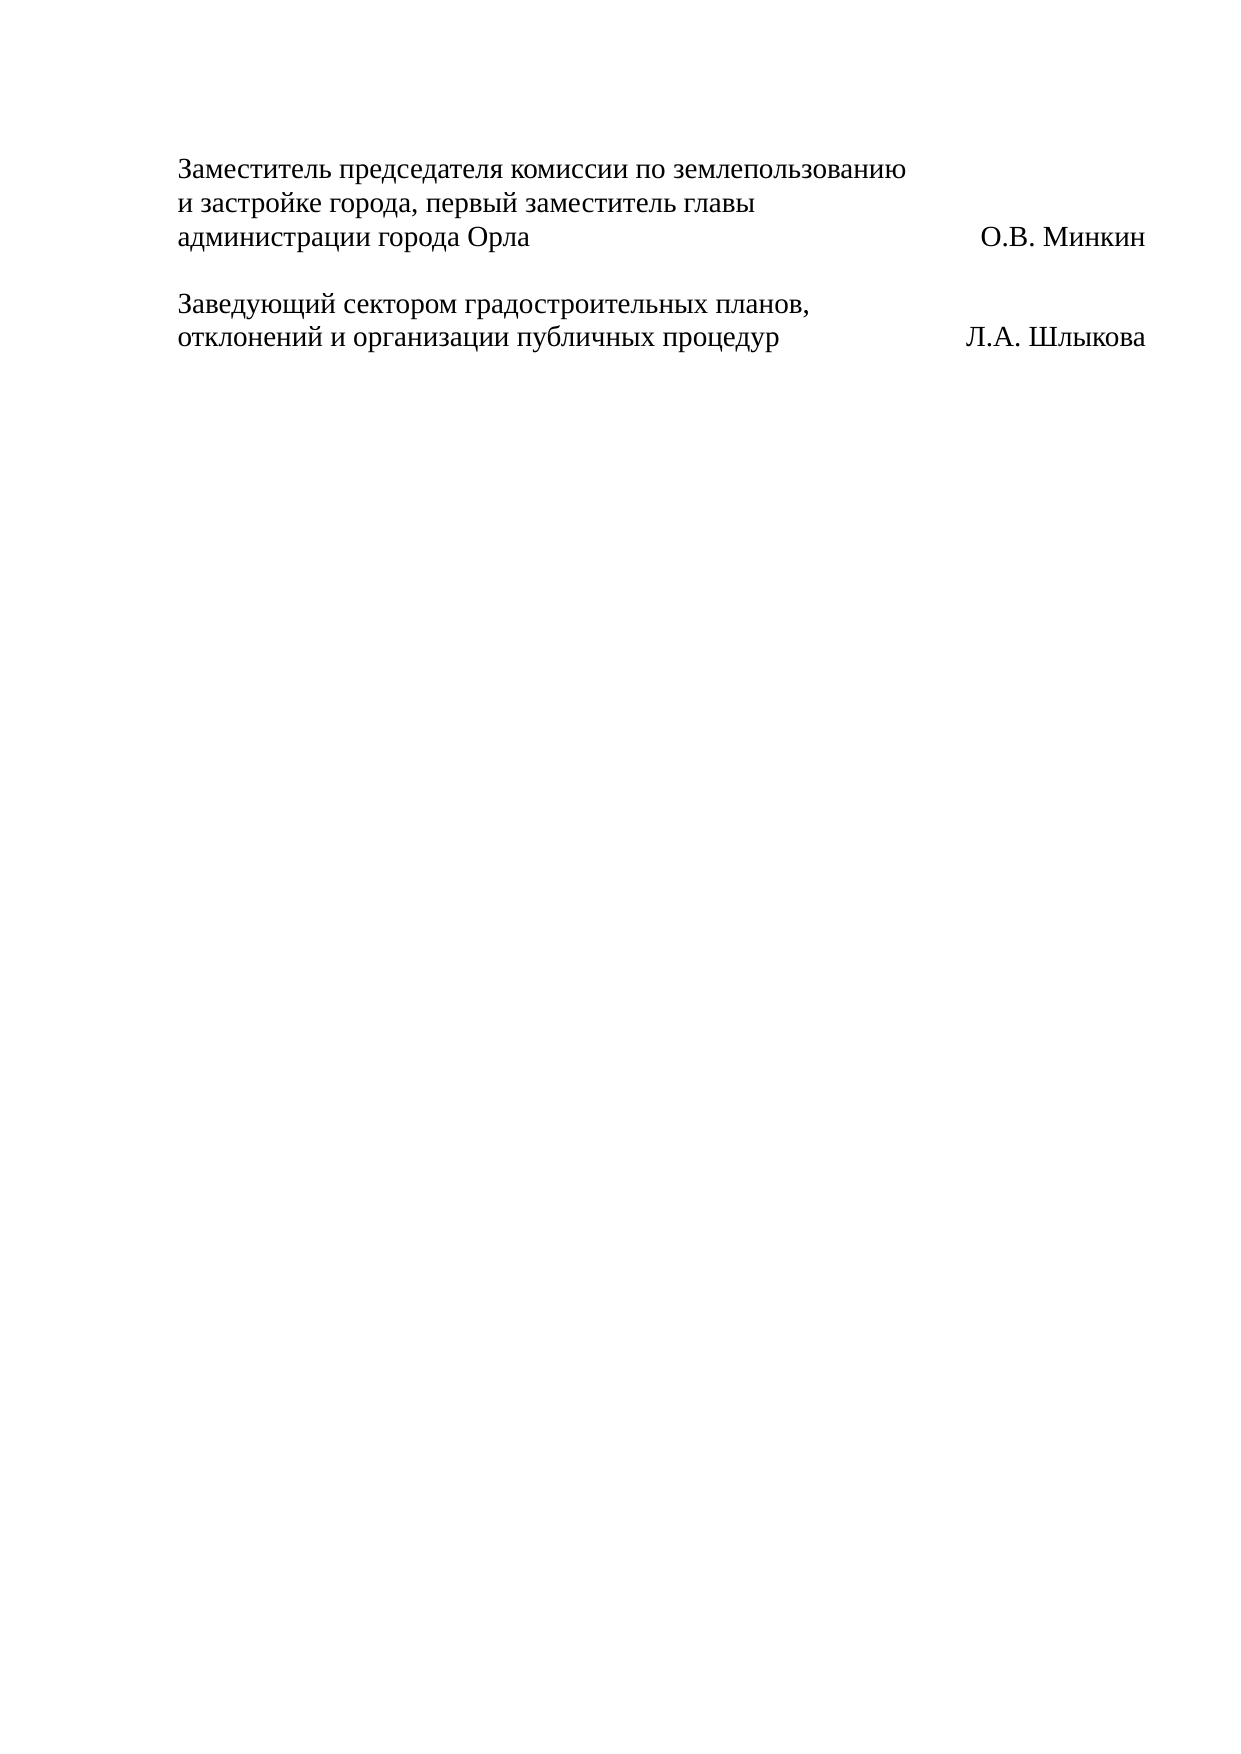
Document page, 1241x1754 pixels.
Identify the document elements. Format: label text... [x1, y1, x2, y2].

text Заведующий сектором градостроительных планов, [177, 286, 1152, 319]
text и застройке города, первый заместитель главы [177, 185, 1152, 219]
text Заместитель председателя комиссии по землепользованию [177, 152, 1152, 185]
text администрации города Орла О.В. Минкин [177, 219, 1152, 252]
text отклонений и организации публичных процедур Л.А. Шлыкова [177, 319, 1152, 353]
